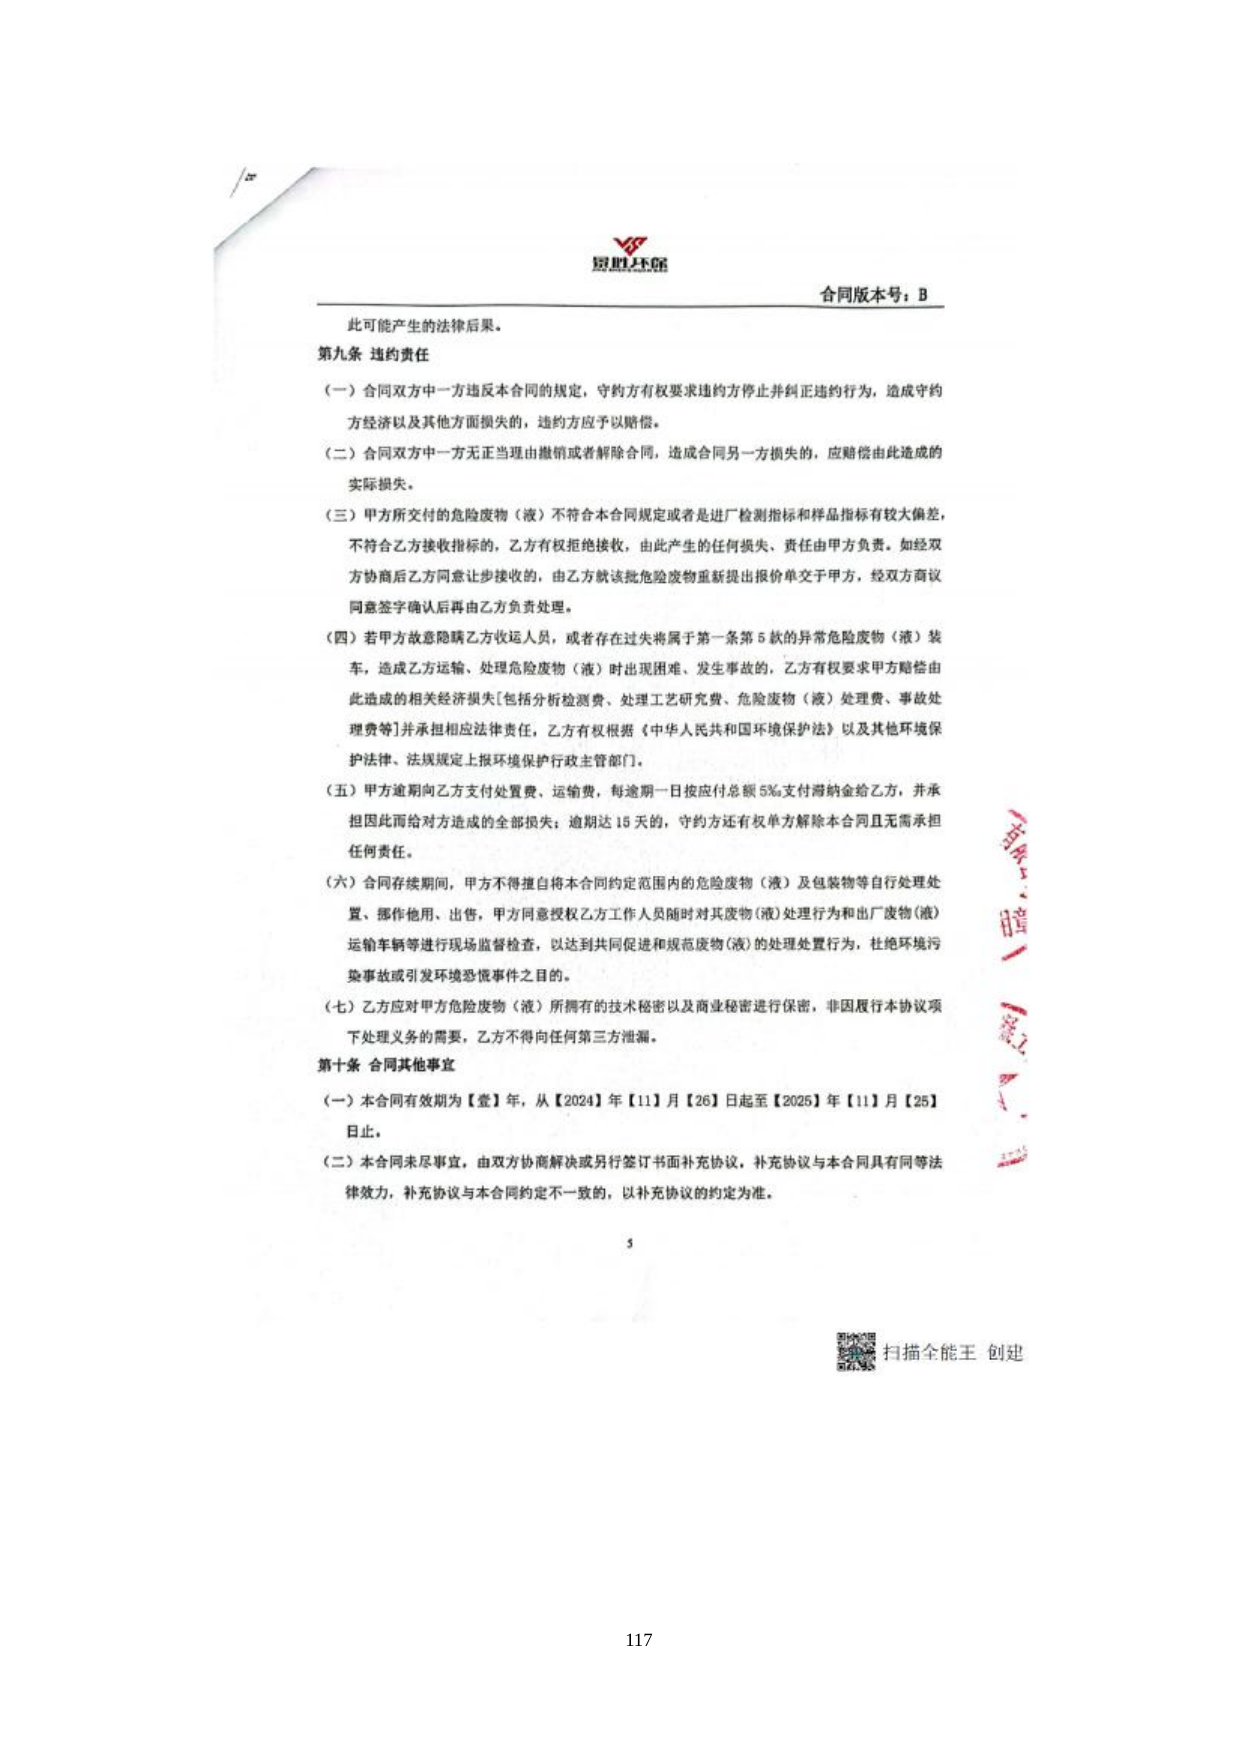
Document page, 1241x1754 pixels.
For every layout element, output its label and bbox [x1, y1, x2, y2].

picture [188, 163, 1053, 1387]
